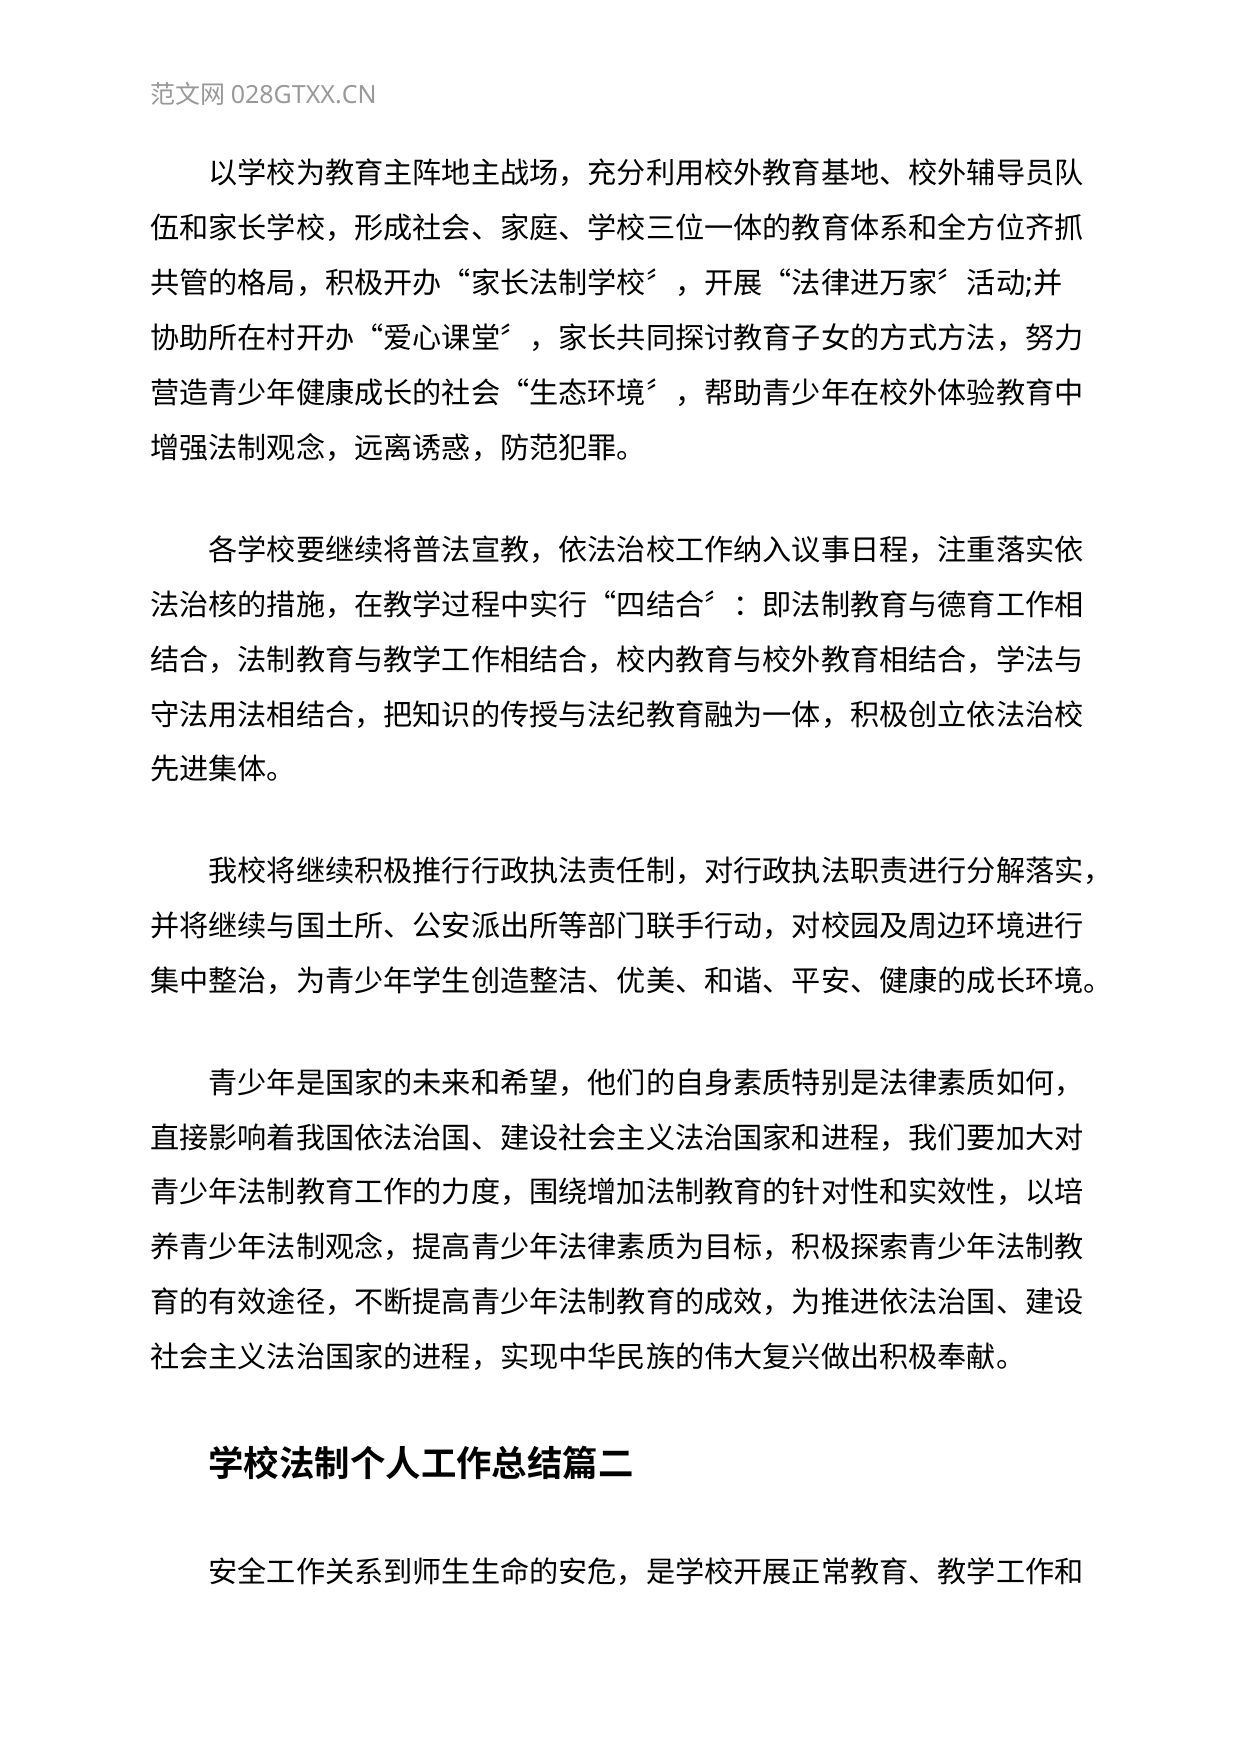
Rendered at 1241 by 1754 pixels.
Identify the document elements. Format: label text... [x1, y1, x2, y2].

text 学校法制个人工作总结篇二 [150, 1436, 1090, 1487]
text 青少年是国家的未来和希望，他们的自身素质特别是法律素质如何，直接影响着我国依法治国、建设社会主义法治国家和进程，我们要加大对青少年法制教育工作的力度，围绕增加法制教育的针对性和实效性，以培养青少年法制观念，提高青少年法律素质为目标，积极探索青少年法制教育的有效途径，不断提高青少年法制教育的成效，为推进依法治国、建设社会主义法治国家的进程，实现中华民族的伟大复兴做出积极奉献。 [150, 1059, 1090, 1376]
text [150, 1549, 1090, 1591]
text 我校将继续积极推行行政执法责任制，对行政执法职责进行分解落实，并将继续与国土所、公安派出所等部门联手行动，对校园及周边环境进行集中整治，为青少年学生创造整洁、优美、和谐、平安、健康的成长环境。 [150, 848, 1090, 1000]
text 以学校为教育主阵地主战场，充分利用校外教育基地、校外辅导员队伍和家长学校，形成社会、家庭、学校三位一体的教育体系和全方位齐抓共管的格局，积极开办“家长法制学校〞，开展“法律进万家〞活动;并协助所在村开办“爱心课堂〞，家长共同探讨教育子女的方式方法，努力营造青少年健康成长的社会“生态环境〞，帮助青少年在校外体验教育中增强法制观念，远离诱惑，防范犯罪。 [150, 150, 1090, 467]
text 各学校要继续将普法宣教，依法治校工作纳入议事日程，注重落实依法治核的措施，在教学过程中实行“四结合〞：即法制教育与德育工作相结合，法制教育与教学工作相结合，校内教育与校外教育相结合，学法与守法用法相结合，把知识的传授与法纪教育融为一体，积极创立依法治校先进集体。 [150, 526, 1090, 788]
